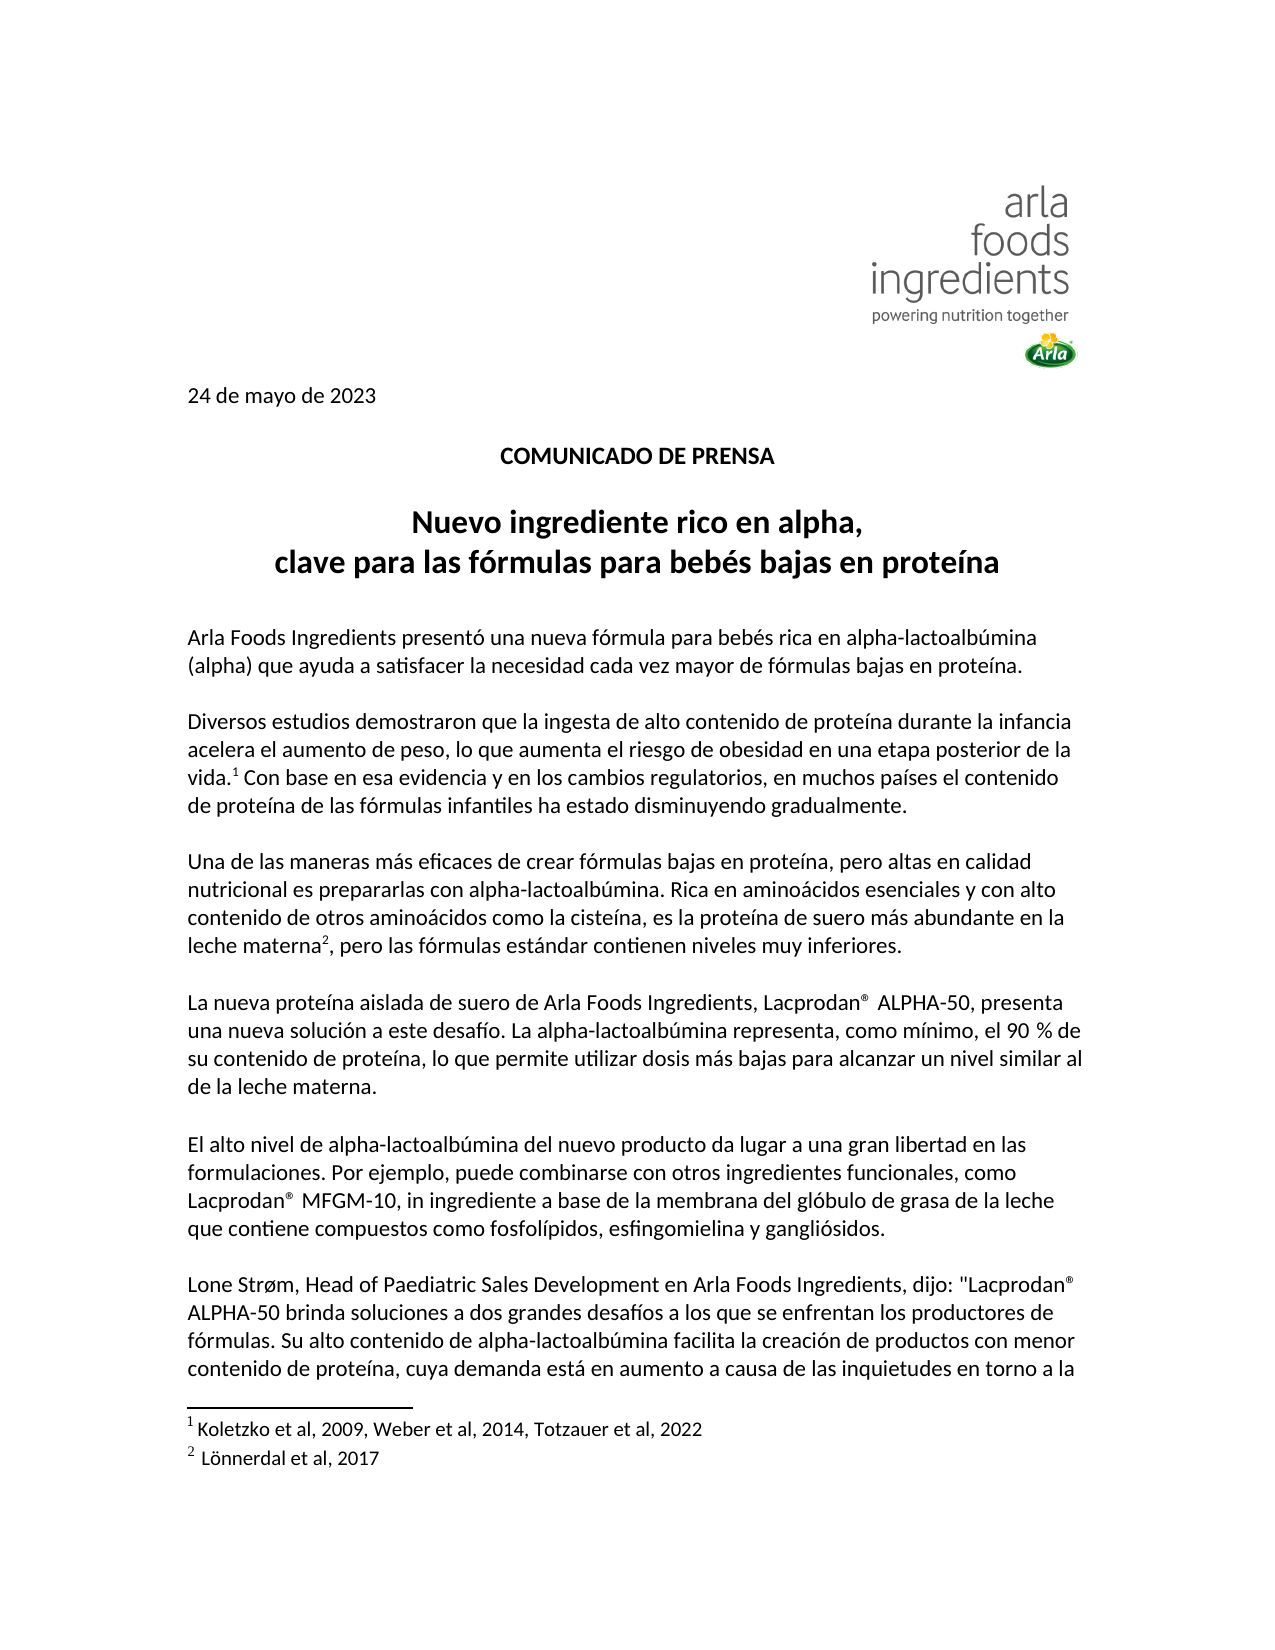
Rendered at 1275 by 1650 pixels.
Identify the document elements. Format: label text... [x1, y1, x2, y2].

text La nueva proteína aislada de suero de Arla Foods Ingredients, Lacprodan® ALPHA-50, presenta una nueva solución a este desafío. La alpha-lactoalbúmina representa, como mínimo, el 90 % de su contenido de proteína, lo que permite utilizar dosis más bajas para alcanzar un nivel similar al de la leche materna. [187, 988, 1087, 1101]
text Una de las maneras más eficaces de crear fórmulas bajas en proteína, pero altas en calidad nutricional es prepararlas con alpha-lactoalbúmina. Rica en aminoácidos esenciales y con alto contenido de otros aminoácidos como la cisteína, es la proteína de suero más abundante en la leche materna, pero las fórmulas estándar contienen niveles muy inferiores. [187, 847, 1087, 959]
picture [856, 150, 1088, 382]
text Arla Foods Ingredients presentó una nueva fórmula para bebés rica en alpha-lactoalbúmina (alpha) que ayuda a satisfacer la necesidad cada vez mayor de fórmulas bajas en proteína. [187, 623, 1087, 679]
text El alto nivel de alpha-lactoalbúmina del nuevo producto da lugar a una gran libertad en las formulaciones. Por ejemplo, puede combinarse con otros ingredientes funcionales, como Lacprodan® MFGM-10, in ingrediente a base de la membrana del glóbulo de grasa de la leche que contiene compuestos como fosfolípidos, esfingomielina y gangliósidos. [187, 1130, 1087, 1242]
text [187, 1270, 1087, 1382]
text 24 de mayo de 2023 [187, 381, 1087, 409]
text COMUNICADO DE PRENSA [187, 440, 1087, 470]
text clave para las fórmulas para bebés bajas en proteína [187, 542, 1087, 582]
text Nuevo ingrediente rico en alpha, [187, 501, 1087, 542]
text Diversos estudios demostraron que la ingesta de alto contenido de proteína durante la infancia acelera el aumento de peso, lo que aumenta el riesgo de obesidad en una etapa posterior de la vida. Con base en esa evidencia y en los cambios regulatorios, en muchos países el contenido de proteína de las fórmulas infantiles ha estado disminuyendo gradualmente. [187, 707, 1087, 819]
